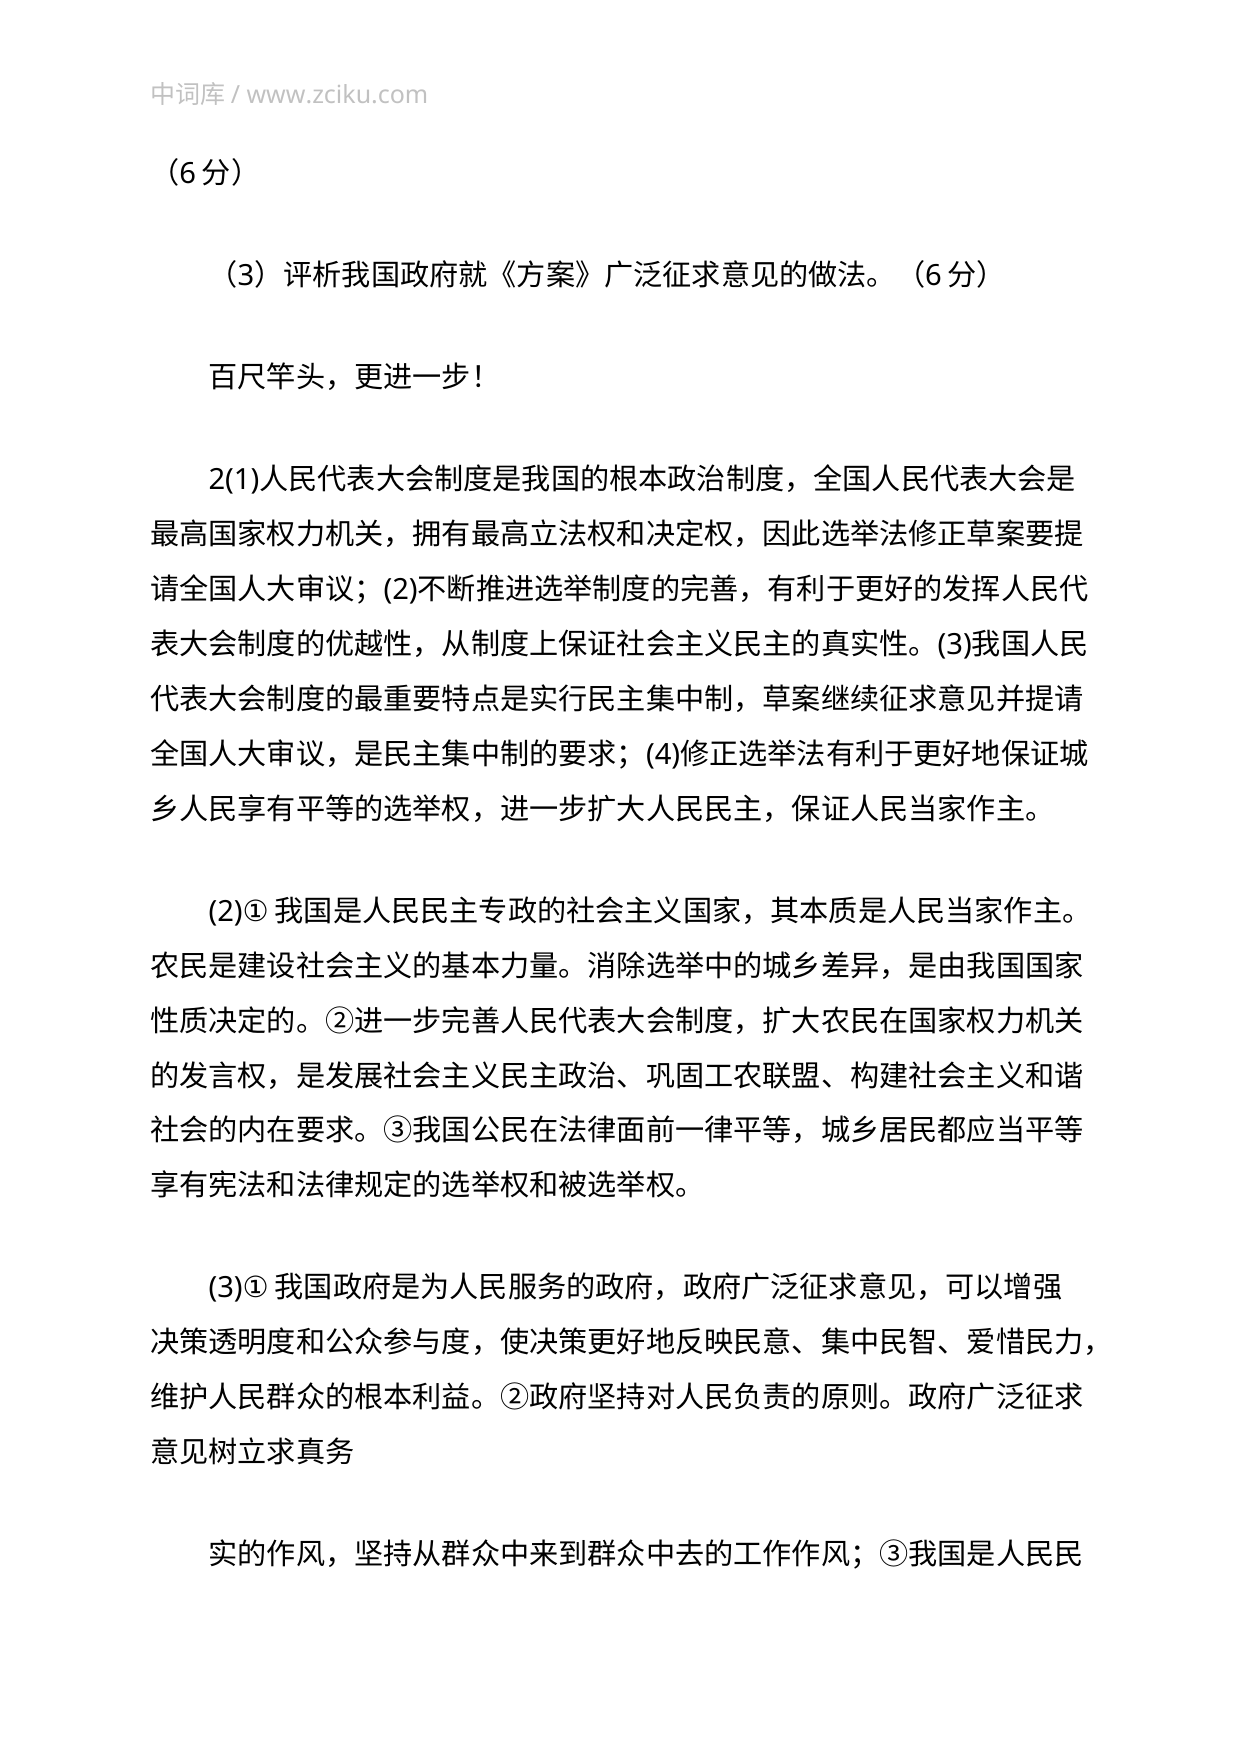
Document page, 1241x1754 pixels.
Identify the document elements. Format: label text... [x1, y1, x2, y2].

text (2)①我国是人民民主专政的社会主义国家，其本质是人民当家作主。农民是建设社会主义的基本力量。消除选举中的城乡差异，是由我国国家性质决定的。②进一步完善人民代表大会制度，扩大农民在国家权力机关的发言权，是发展社会主义民主政治、巩固工农联盟、构建社会主义和谐社会的内在要求。③我国公民在法律面前一律平等，城乡居民都应当平等享有宪法和法律规定的选举权和被选举权。 [150, 887, 1090, 1204]
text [150, 150, 1090, 192]
text (3)①我国政府是为人民服务的政府，政府广泛征求意见，可以增强决策透明度和公众参与度，使决策更好地反映民意、集中民智、爱惜民力，维护人民群众的根本利益。②政府坚持对人民负责的原则。政府广泛征求意见树立求真务 [150, 1264, 1090, 1471]
text （3）评析我国政府就《方案》广泛征求意见的做法。（6分） [150, 252, 1090, 294]
text 百尺竿头，更进一步！ [150, 354, 1090, 396]
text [150, 1530, 1090, 1572]
text 2(1)人民代表大会制度是我国的根本政治制度，全国人民代表大会是最高国家权力机关，拥有最高立法权和决定权，因此选举法修正草案要提请全国人大审议；(2)不断推进选举制度的完善，有利于更好的发挥人民代表大会制度的优越性，从制度上保证社会主义民主的真实性。(3)我国人民代表大会制度的最重要特点是实行民主集中制，草案继续征求意见并提请全国人大审议，是民主集中制的要求；(4)修正选举法有利于更好地保证城乡人民享有平等的选举权，进一步扩大人民民主，保证人民当家作主。 [150, 456, 1090, 828]
